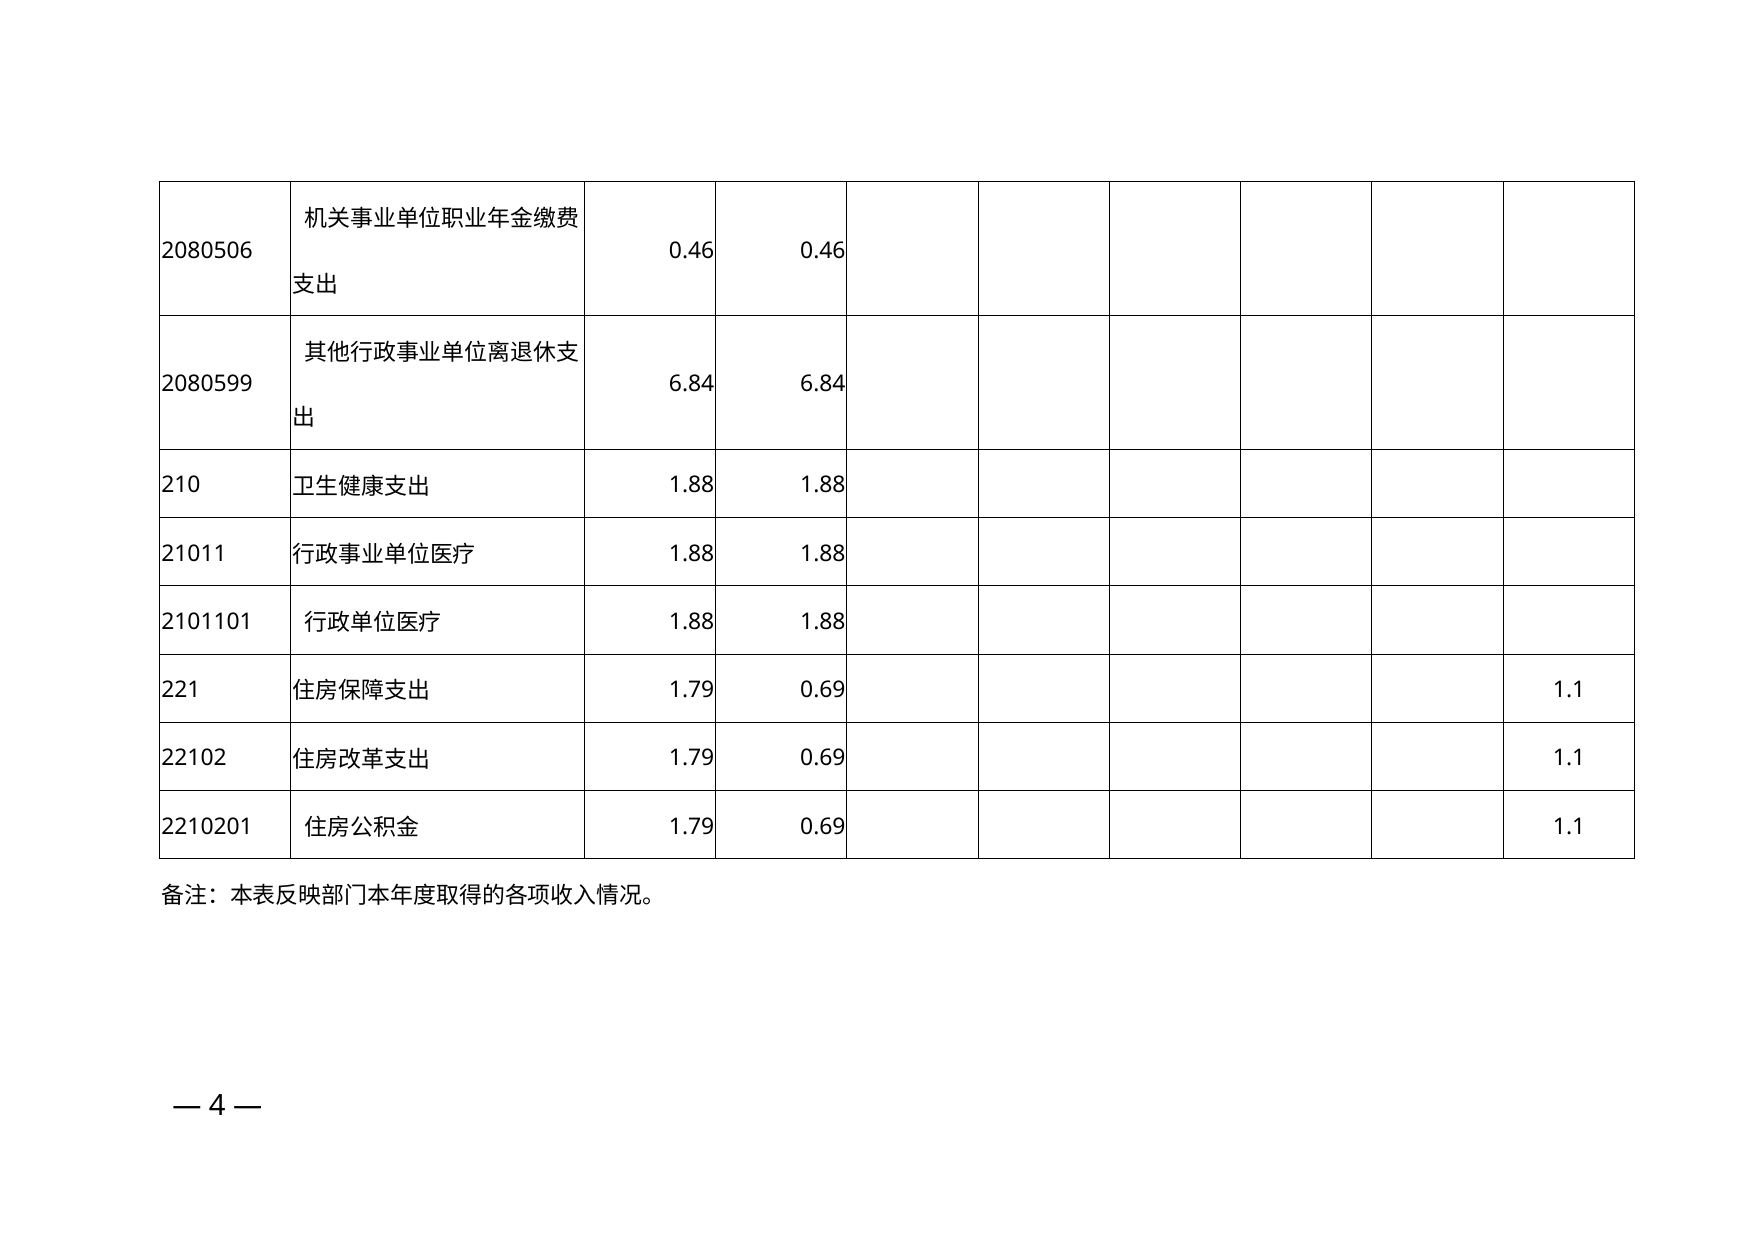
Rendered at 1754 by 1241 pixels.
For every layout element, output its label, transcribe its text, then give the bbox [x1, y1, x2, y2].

table_cell [1372, 791, 1503, 858]
table_cell [1110, 450, 1240, 517]
table_cell [1241, 655, 1371, 722]
table_cell [1110, 791, 1240, 858]
table_cell [1110, 518, 1240, 585]
table_cell [979, 723, 1109, 790]
table_cell 221 [160, 655, 290, 722]
table_cell 住房保障支出 [291, 655, 584, 722]
table_cell [847, 450, 978, 517]
table_cell 1.88 [585, 450, 715, 517]
table_cell [1110, 316, 1240, 449]
table_cell [1110, 655, 1240, 722]
table_cell [1241, 723, 1371, 790]
table_cell 6.84 [716, 316, 846, 449]
table_cell [1372, 518, 1503, 585]
table_cell 1.79 [585, 723, 715, 790]
table_cell [847, 586, 978, 653]
table_cell [979, 518, 1109, 585]
table_cell [1504, 450, 1634, 517]
table_cell 1.88 [716, 450, 846, 517]
table_cell [1372, 316, 1503, 449]
table_cell [847, 791, 978, 858]
table_cell [1110, 182, 1240, 315]
table_cell 备注：本表反映部门本年度取得的各项收入情况。 [160, 859, 1634, 926]
table_cell 2080506 [160, 182, 290, 315]
table_cell 住房公积金 [291, 791, 584, 858]
table_cell [1372, 450, 1503, 517]
table_cell 0.46 [716, 182, 846, 315]
table_cell [979, 791, 1109, 858]
table_cell [1372, 655, 1503, 722]
table_cell 1.1 [1504, 723, 1634, 790]
table_cell [1504, 586, 1634, 653]
table_cell 其他行政事业单位离退休支出 [291, 316, 584, 449]
table_cell [1504, 518, 1634, 585]
table_cell 22102 [160, 723, 290, 790]
table_cell 卫生健康支出 [291, 450, 584, 517]
table_cell 1.1 [1504, 655, 1634, 722]
table_cell [979, 316, 1109, 449]
table_cell [1241, 518, 1371, 585]
table_cell [1504, 316, 1634, 449]
table_cell [1372, 586, 1503, 653]
table_cell 1.88 [585, 586, 715, 653]
table_cell [979, 586, 1109, 653]
table_cell [979, 450, 1109, 517]
table_cell [979, 655, 1109, 722]
table_cell [847, 182, 978, 315]
table_cell 1.88 [716, 518, 846, 585]
table_cell [1110, 586, 1240, 653]
table_cell 行政单位医疗 [291, 586, 584, 653]
table_cell 6.84 [585, 316, 715, 449]
table_cell 2101101 [160, 586, 290, 653]
table_cell 0.46 [585, 182, 715, 315]
table_cell 0.69 [716, 791, 846, 858]
table_cell [1372, 182, 1503, 315]
table_cell [1241, 586, 1371, 653]
table_cell 行政事业单位医疗 [291, 518, 584, 585]
table_cell 1.88 [585, 518, 715, 585]
table_cell [1372, 723, 1503, 790]
table_cell 210 [160, 450, 290, 517]
table_cell [1241, 182, 1371, 315]
table_cell [1241, 316, 1371, 449]
table_cell [1110, 723, 1240, 790]
table_cell 机关事业单位职业年金缴费支出 [291, 182, 584, 315]
table_cell 0.69 [716, 723, 846, 790]
table_cell [1241, 791, 1371, 858]
table_cell [1241, 450, 1371, 517]
table_cell [847, 655, 978, 722]
table_cell 2210201 [160, 791, 290, 858]
table_cell 1.1 [1504, 791, 1634, 858]
table_cell 1.79 [585, 655, 715, 722]
table_cell 1.79 [585, 791, 715, 858]
table_cell [847, 518, 978, 585]
table_cell 住房改革支出 [291, 723, 584, 790]
table_cell 2080599 [160, 316, 290, 449]
table_cell 21011 [160, 518, 290, 585]
table_cell [979, 182, 1109, 315]
table_cell [847, 316, 978, 449]
table_cell 1.88 [716, 586, 846, 653]
table_cell [847, 723, 978, 790]
table_cell [1504, 182, 1634, 315]
table_cell 0.69 [716, 655, 846, 722]
